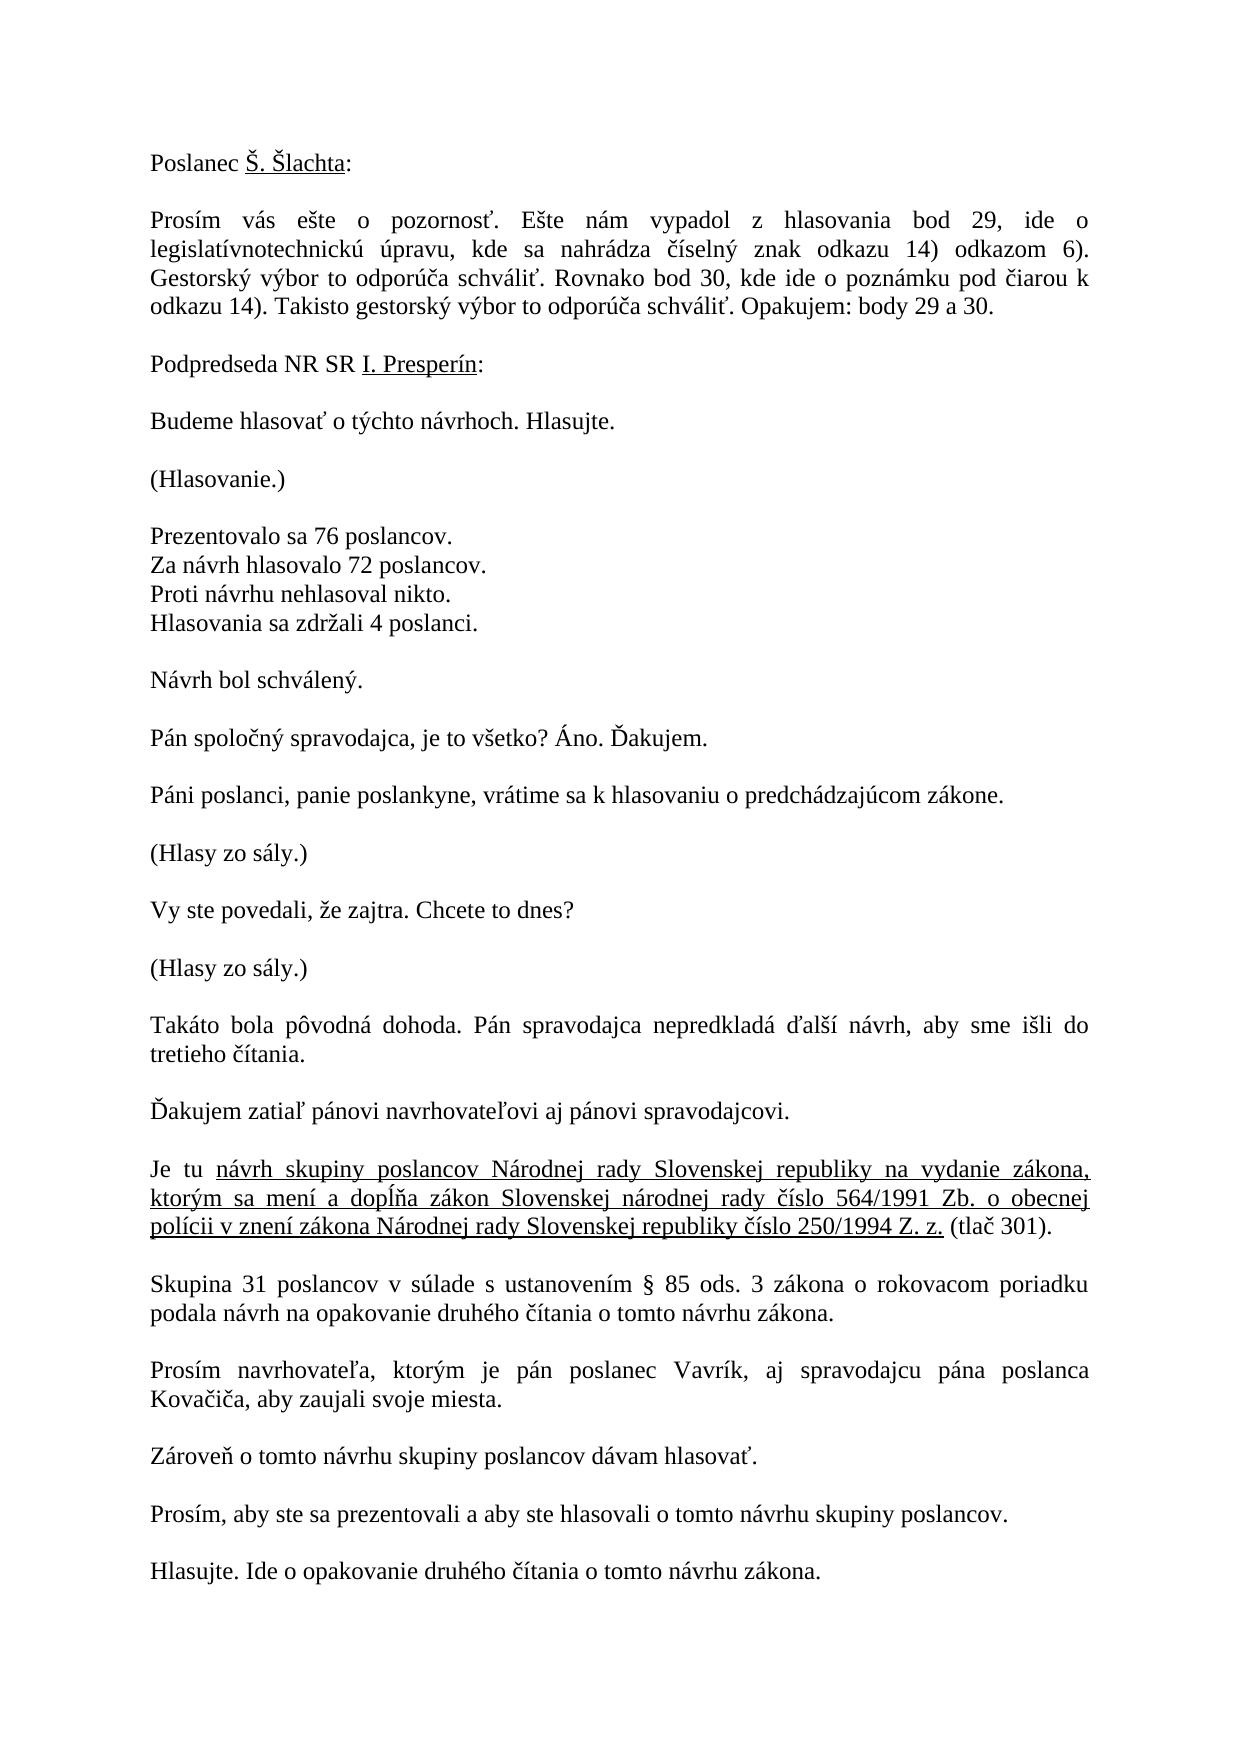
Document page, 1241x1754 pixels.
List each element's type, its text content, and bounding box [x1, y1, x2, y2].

text (Hlasovanie.) [150, 464, 1090, 493]
text Je tu návrh skupiny poslancov Národnej rady Slovenskej republiky na vydanie zákona, ktorým sa mení a dopĺňa zákon Slovenskej národnej rady číslo 564/1991 Zb. o obecnej polícii v znení zákona Národnej rady Slovenskej republiky číslo 250/1994 Z. z. (tlač 301). [150, 1154, 1090, 1208]
text Zároveň o tomto návrhu skupiny poslancov dávam hlasovať. [150, 1441, 1090, 1470]
text Poslanec Š. Šlachta: [150, 148, 1090, 176]
text Proti návrhu nehlasoval nikto. [150, 579, 1090, 608]
text (Hlasy zo sály.) [150, 838, 1090, 866]
text Páni poslanci, panie poslankyne, vrátime sa k hlasovaniu o predchádzajúcom zákone. [150, 780, 1090, 809]
text Hlasovania sa zdržali 4 poslanci. [150, 608, 1090, 636]
text Budeme hlasovať o týchto návrhoch. Hlasujte. [150, 406, 1090, 435]
text Vy ste povedali, že zajtra. Chcete to dnes? [150, 895, 1090, 924]
text Takáto bola pôvodná dohoda. Pán spravodajca nepredkladá ďalší návrh, aby sme išli do tretieho čítania. [150, 1010, 1090, 1068]
text Prezentovalo sa 76 poslancov. [150, 521, 1090, 550]
text Prosím, aby ste sa prezentovali a aby ste hlasovali o tomto návrhu skupiny poslancov. [150, 1499, 1090, 1528]
text (Hlasy zo sály.) [150, 953, 1090, 981]
text Ďakujem zatiaľ pánovi navrhovateľovi aj pánovi spravodajcovi. [150, 1096, 1090, 1125]
text Za návrh hlasovalo 72 poslancov. [150, 550, 1090, 579]
text Skupina 31 poslancov v súlade s ustanovením § 85 ods. 3 zákona o rokovacom poriadku podala návrh na opakovanie druhého čítania o tomto návrhu zákona. [150, 1269, 1090, 1326]
text Prosím vás ešte o pozornosť. Ešte nám vypadol z hlasovania bod 29, ide o legislatívnotechnickú úpravu, kde sa nahrádza číselný znak odkazu 14) odkazom 6). Gestorský výbor to odporúča schváliť. Rovnako bod 30, kde ide o poznámku pod čiarou k odkazu 14). Takisto gestorský výbor to odporúča schváliť. Opakujem: body 29 a 30. [150, 205, 1090, 320]
text Hlasujte. Ide o opakovanie druhého čítania o tomto návrhu zákona. [150, 1556, 1090, 1585]
text Prosím navrhovateľa, ktorým je pán poslanec Vavrík, aj spravodajcu pána poslanca Kovačiča, aby zaujali svoje miesta. [150, 1355, 1090, 1413]
text Pán spoločný spravodajca, je to všetko? Áno. Ďakujem. [150, 723, 1090, 751]
text Je tu návrh skupiny poslancov Národnej rady Slovenskej republiky na vydanie zákona, ktorým sa mení a dopĺňa zákon Slovenskej národnej rady číslo 564/1991 Zb. o obecnej polícii v znení zákona Národnej rady Slovenskej republiky číslo 250/1994 Z. z. (tlač 301). [150, 1209, 1090, 1240]
text Návrh bol schválený. [150, 665, 1090, 694]
text Podpredseda NR SR I. Presperín: [150, 349, 1090, 378]
